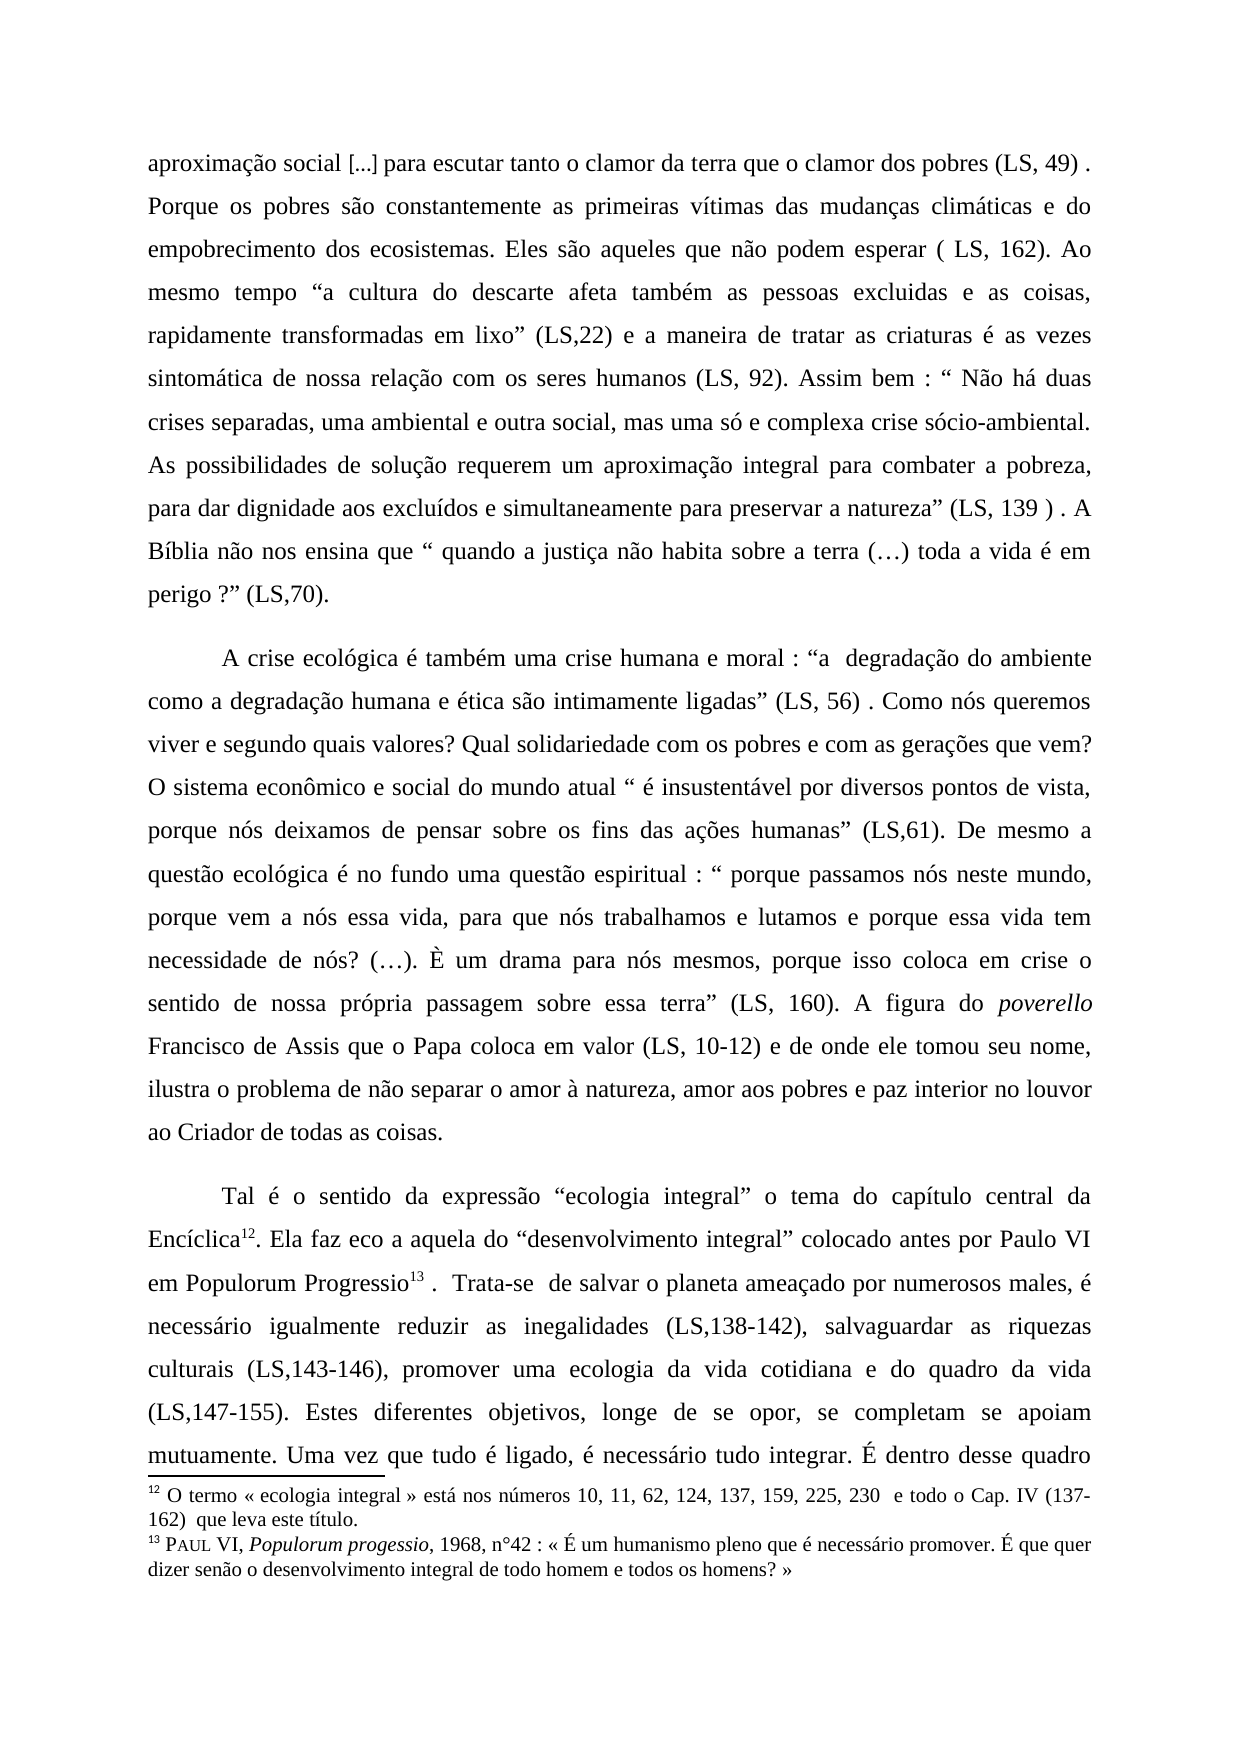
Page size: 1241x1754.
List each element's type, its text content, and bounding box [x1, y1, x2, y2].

text A crise ecológica é também uma crise humana e moral : “a degradação do ambiente como a degradação humana e ética são intimamente ligadas” (LS, 56) . Como nós queremos viver e segundo quais valores? Qual solidariedade com os pobres e com as gerações que vem? O sistema econômico e social do mundo atual “ é insustentável por diversos pontos de vista, porque nós deixamos de pensar sobre os fins das ações humanas” (LS,61). De mesmo a questão ecológica é no fundo uma questão espiritual : “ porque passamos nós neste mundo, porque vem a nós essa vida, para que nós trabalhamos e lutamos e porque essa vida tem necessidade de nós? (…). È um drama para nós mesmos, porque isso coloca em crise o sentido de nossa própria passagem sobre essa terra” (LS, 160). A figura do poverello Francisco de Assis que o Papa coloca em valor (LS, 10-12) e de onde ele tomou seu nome, ilustra o problema de não separar o amor à natureza, amor aos pobres e paz interior no louvor ao Criador de todas as coisas. [148, 643, 1093, 1146]
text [148, 1181, 1093, 1469]
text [148, 148, 1093, 608]
